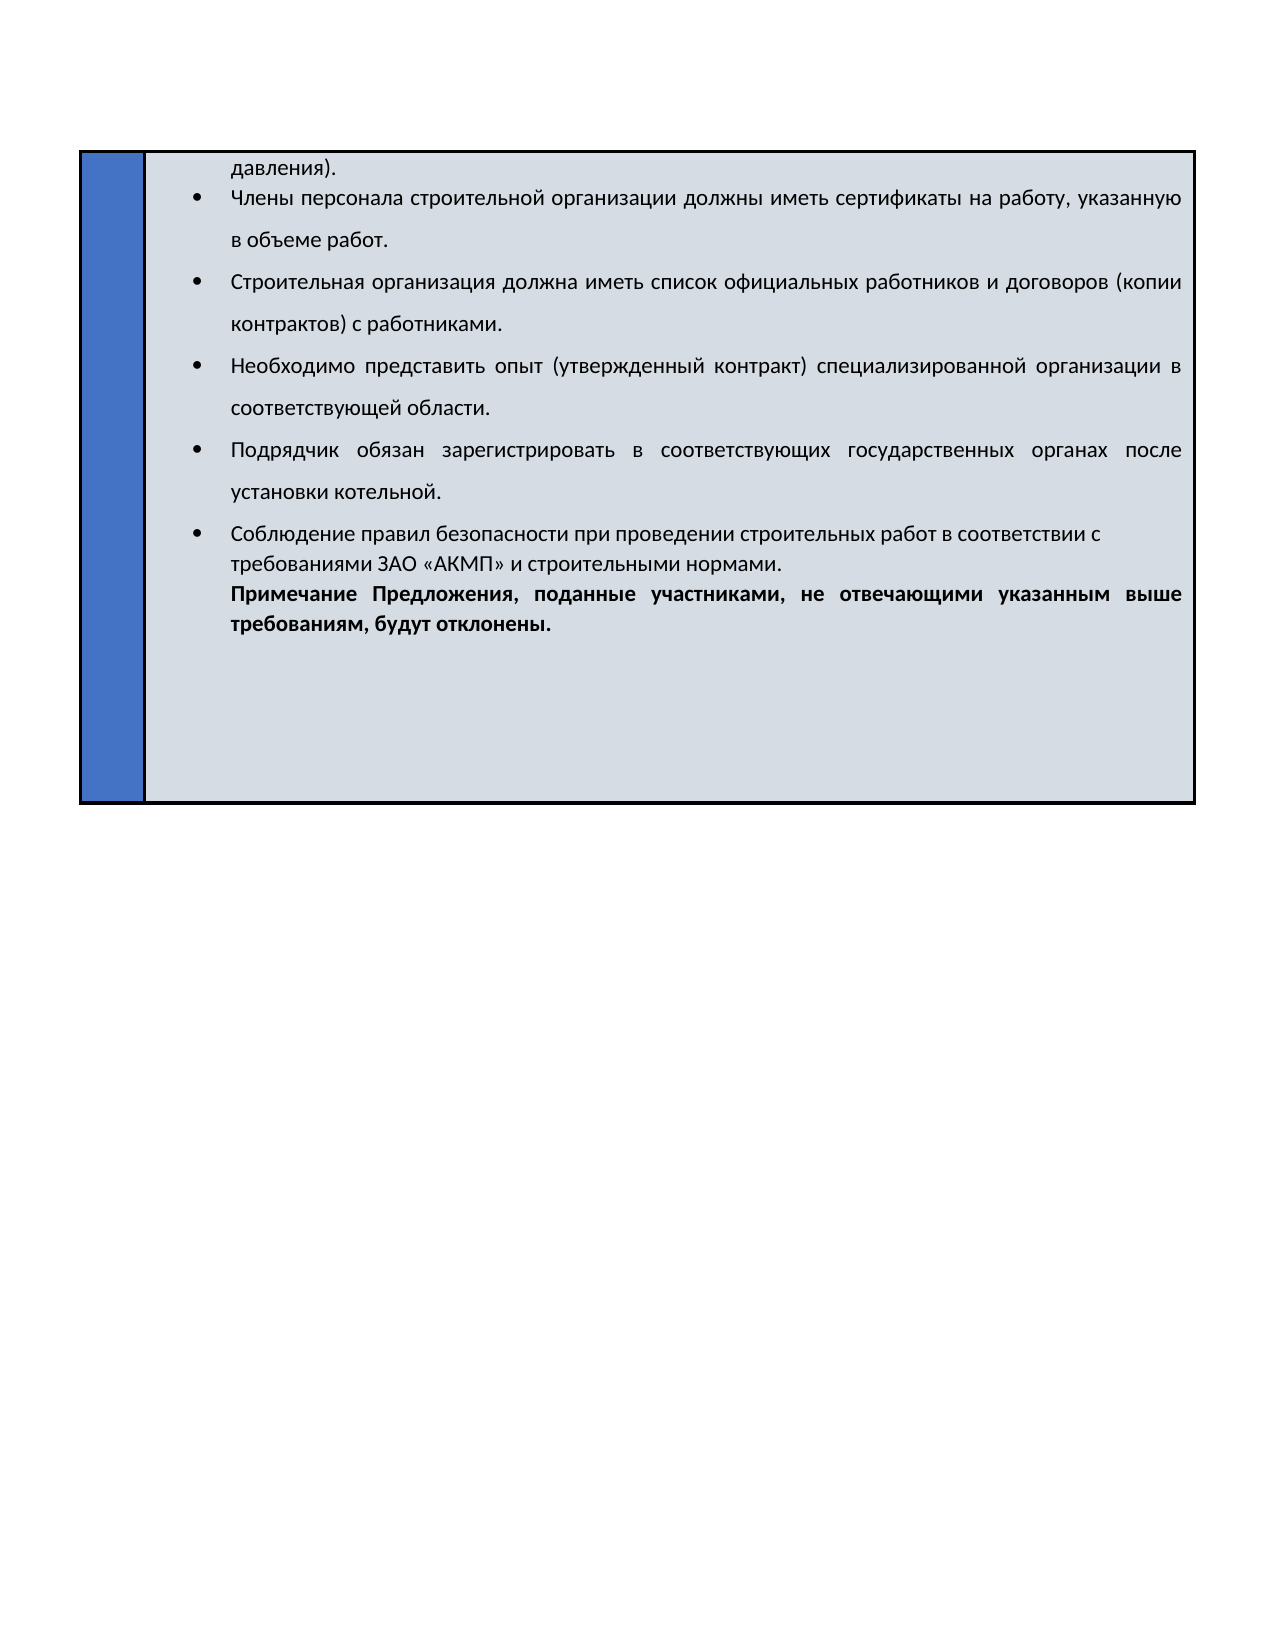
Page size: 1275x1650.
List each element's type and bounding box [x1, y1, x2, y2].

table_cell [82, 153, 143, 801]
table_cell [146, 153, 1193, 801]
